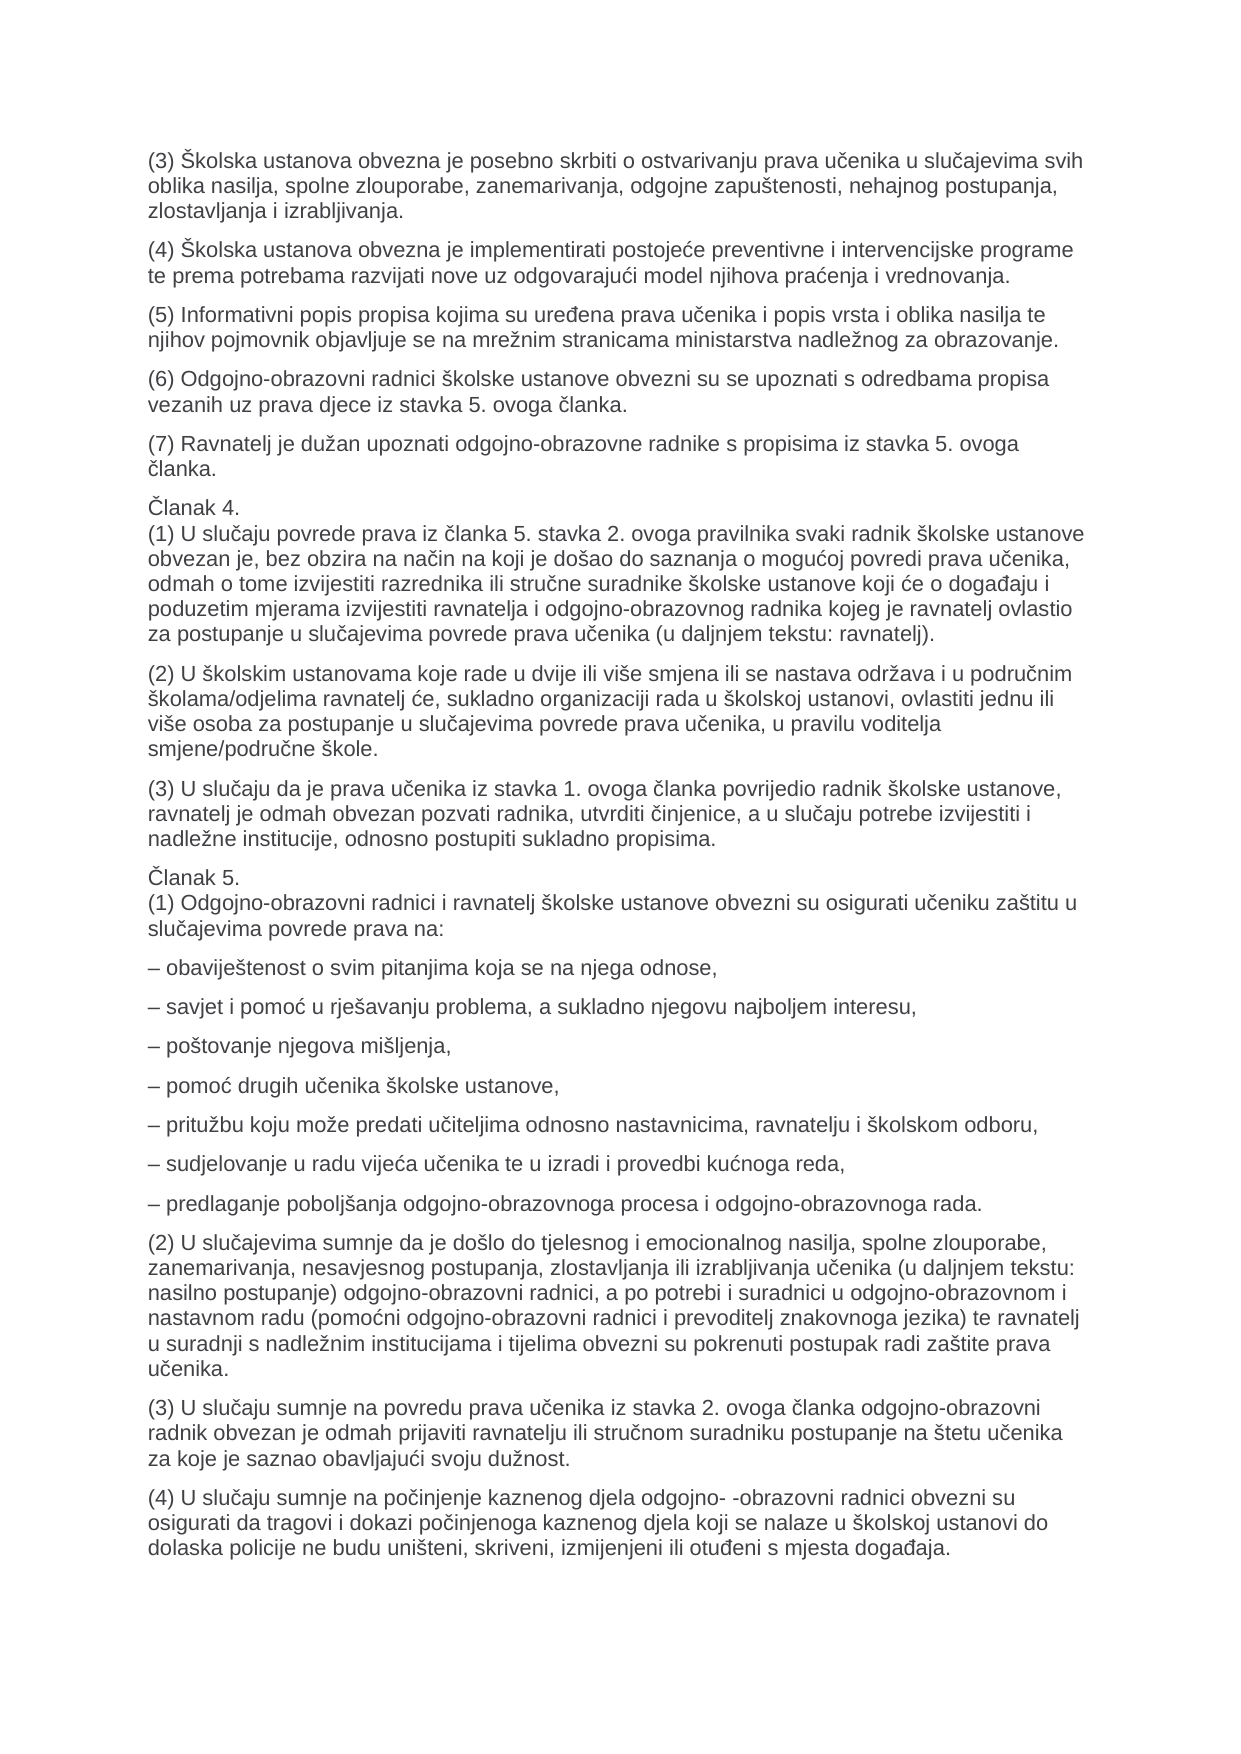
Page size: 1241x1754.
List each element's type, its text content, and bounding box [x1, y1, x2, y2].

text Članak 4. [148, 495, 1093, 520]
text (2) U slučajevima sumnje da je došlo do tjelesnog i emocionalnog nasilja, spolne zlouporabe, zanemarivanja, nesavjesnog postupanja, zlostavljanja ili izrabljivanja učenika (u daljnjem tekstu: nasilno postupanje) odgojno-obrazovni radnici, a po potrebi i suradnici u odgojno-obrazovnom i nastavnom radu (pomoćni odgojno-obrazovni radnici i prevoditelj znakovnoga jezika) te ravnatelj u suradnji s nadležnim institucijama i tijelima obvezni su pokrenuti postupak radi zaštite prava učenika. [148, 1230, 1093, 1381]
text – sudjelovanje u radu vijeća učenika te u izradi i provedbi kućnoga reda, [148, 1151, 1093, 1176]
text (6) Odgojno-obrazovni radnici školske ustanove obvezni su se upoznati s odredbama propisa vezanih uz prava djece iz stavka 5. ovoga članka. [148, 366, 1093, 417]
text (4) U slučaju sumnje na počinjenje kaznenog djela odgojno- -obrazovni radnici obvezni su osigurati da tragovi i dokazi počinjenoga kaznenog djela koji se nalaze u školskoj ustanovi do dolaska policije ne budu uništeni, skriveni, izmijenjeni ili otuđeni s mjesta događaja. [148, 1485, 1093, 1560]
text (5) Informativni popis propisa kojima su uređena prava učenika i popis vrsta i oblika nasilja te njihov pojmovnik objavljuje se na mrežnim stranicama ministarstva nadležnog za obrazovanje. [148, 302, 1093, 352]
text – poštovanje njegova mišljenja, [148, 1033, 1093, 1058]
text (3) U slučaju sumnje na povredu prava učenika iz stavka 2. ovoga članka odgojno-obrazovni radnik obvezan je odmah prijaviti ravnatelju ili stručnom suradniku postupanje na štetu učenika za koje je saznao obavljajući svoju dužnost. [148, 1395, 1093, 1471]
text (4) Školska ustanova obvezna je implementirati postojeće preventivne i intervencijske programe te prema potrebama razvijati nove uz odgovarajući model njihova praćenja i vrednovanja. [148, 237, 1093, 288]
text Članak 5. [148, 865, 1093, 890]
text – predlaganje poboljšanja odgojno-obrazovnoga procesa i odgojno-obrazovnoga rada. [148, 1190, 1093, 1216]
text (3) Školska ustanova obvezna je posebno skrbiti o ostvarivanju prava učenika u slučajevima svih oblika nasilja, spolne zlouporabe, zanemarivanja, odgojne zapuštenosti, nehajnog postupanja, zlostavljanja i izrabljivanja. [148, 148, 1093, 223]
text (1) U slučaju povrede prava iz članka 5. stavka 2. ovoga pravilnika svaki radnik školske ustanove obvezan je, bez obzira na način na koji je došao do saznanja o mogućoj povredi prava učenika, odmah o tome izvijestiti razrednika ili stručne suradnike školske ustanove koji će o događaju i poduzetim mjerama izvijestiti ravnatelja i odgojno-obrazovnog radnika kojeg je ravnatelj ovlastio za postupanje u slučajevima povrede prava učenika (u daljnjem tekstu: ravnatelj). [148, 520, 1093, 646]
text – pritužbu koju može predati učiteljima odnosno nastavnicima, ravnatelju i školskom odboru, [148, 1112, 1093, 1137]
text (7) Ravnatelj je dužan upoznati odgojno-obrazovne radnike s propisima iz stavka 5. ovoga članka. [148, 431, 1093, 481]
text – pomoć drugih učenika školske ustanove, [148, 1073, 1093, 1098]
text (2) U školskim ustanovama koje rade u dvije ili više smjena ili se nastava održava i u područnim školama/odjelima ravnatelj će, sukladno organizaciji rada u školskoj ustanovi, ovlastiti jednu ili više osoba za postupanje u slučajevima povrede prava učenika, u pravilu voditelja smjene/područne škole. [148, 661, 1093, 761]
text – obaviještenost o svim pitanjima koja se na njega odnose, [148, 955, 1093, 980]
text (1) Odgojno-obrazovni radnici i ravnatelj školske ustanove obvezni su osigurati učeniku zaštitu u slučajevima povrede prava na: [148, 890, 1093, 941]
text – savjet i pomoć u rješavanju problema, a sukladno njegovu najboljem interesu, [148, 994, 1093, 1019]
text (3) U slučaju da je prava učenika iz stavka 1. ovoga članka povrijedio radnik školske ustanove, ravnatelj je odmah obvezan pozvati radnika, utvrditi činjenice, a u slučaju potrebe izvijestiti i nadležne institucije, odnosno postupiti sukladno propisima. [148, 775, 1093, 851]
